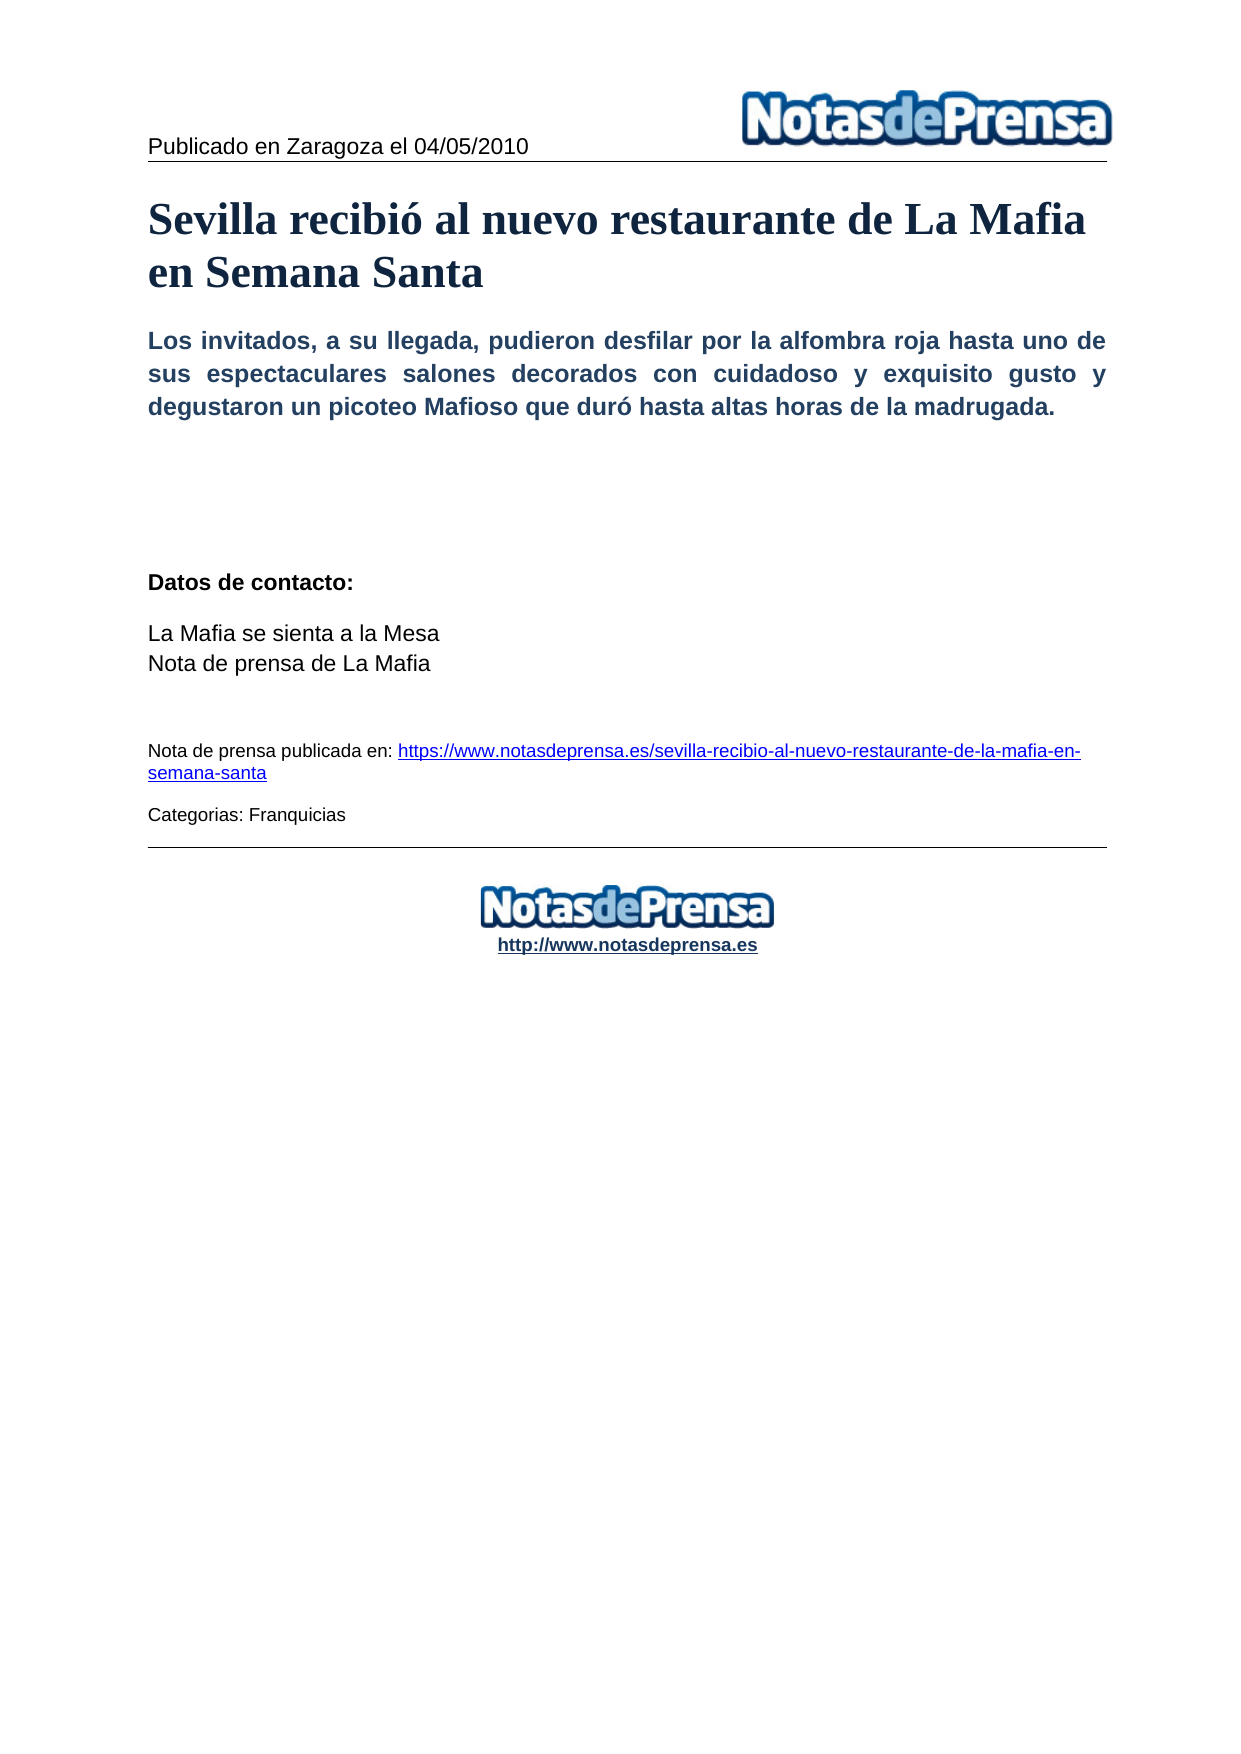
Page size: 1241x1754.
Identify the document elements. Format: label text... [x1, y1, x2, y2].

text La Mafia se sienta a la Mesa [148, 619, 1063, 646]
text Publicado en Zaragoza el 04/05/2010 [148, 133, 1107, 161]
picture [480, 884, 775, 930]
text Nota de prensa de La Mafia [148, 650, 1063, 676]
text http://www.notasdeprensa.es [148, 934, 1107, 955]
text Nota de prensa publicada en: https://www.notasdeprensa.es/sevilla-recibio-al-nuevo-restaurante-de-la-mafia-en-semana-santa [148, 740, 1107, 783]
text Datos de contacto: [148, 568, 1107, 595]
text Categorias: Franquicias [148, 804, 1107, 826]
picture [742, 90, 1113, 148]
subtitle Los invitados, a su llegada, pudieron desfilar por la alfombra roja hasta uno de sus espectaculares salones decorados con cuidadoso y exquisito gusto y degustaron un picoteo Mafioso que duró hasta altas horas de la madrugada. [148, 326, 1107, 421]
subtitle Sevilla recibió al nuevo restaurante de La Mafia en Semana Santa [148, 192, 1107, 297]
